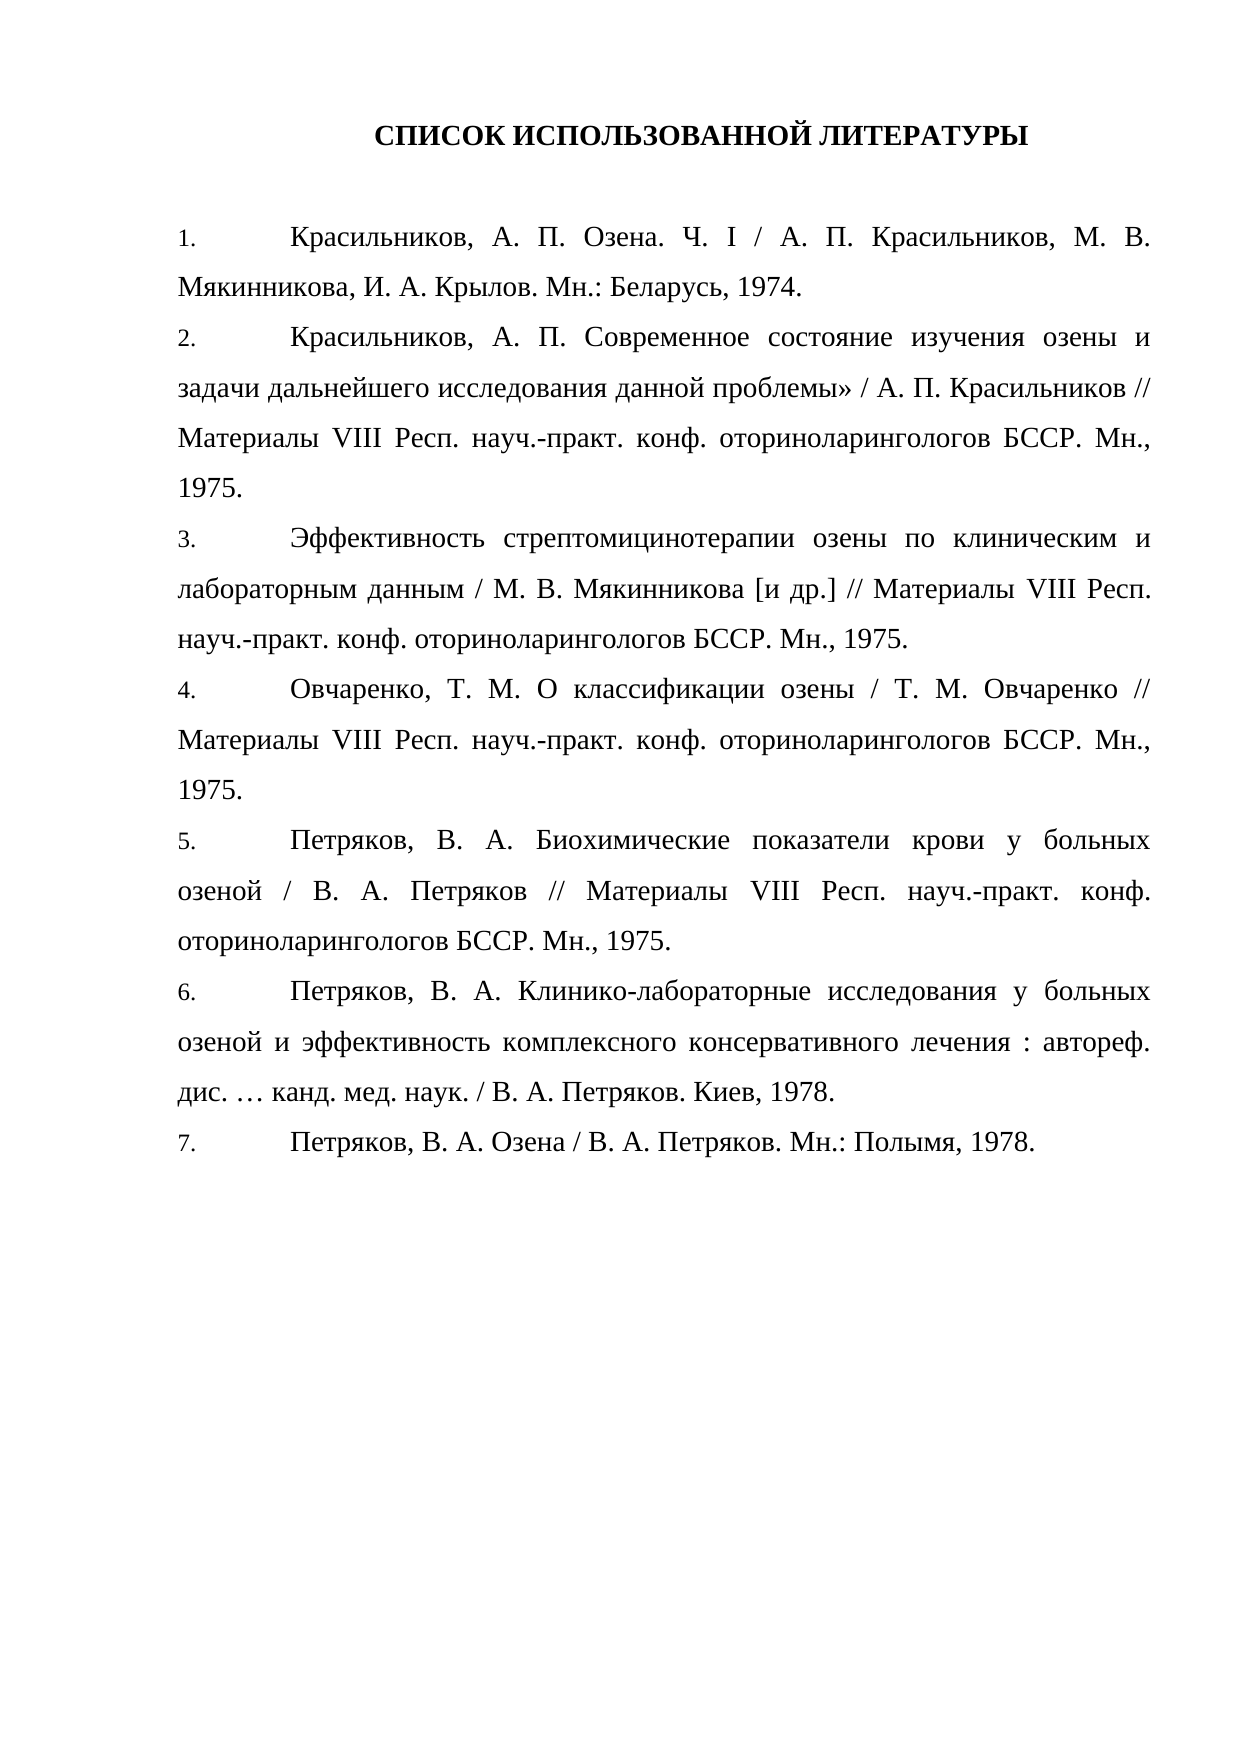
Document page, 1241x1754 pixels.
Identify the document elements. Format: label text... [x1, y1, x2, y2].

list Петряков, В. А. Биохимические показатели крови у больных озеной / В. А. Петряков // Материалы VIII Респ. науч.-практ. конф. оториноларингологов БССР. Мн., 1975. [177, 822, 1152, 957]
list Красильников, А. П. Озена. Ч. I / А. П. Красильников, М. В. Мякинникова, И. А. Крылов. Мн.: Беларусь, 1974. [177, 219, 1152, 303]
list Эффективность стрептомицинотерапии озены по клиническим и лабораторным данным / М. В. Мякинникова [и др.] // Материалы VIII Респ. науч.-практ. конф. оториноларингологов БССР. Мн., 1975. [177, 521, 1152, 655]
list Петряков, В. А. Озена / В. А. Петряков. Мн.: Полымя, 1978. [177, 1124, 1152, 1158]
list Красильников, А. П. Современное состояние изучения озены и задачи дальнейшего исследования данной проблемы» / А. П. Красильников // Материалы VIII Респ. науч.-практ. конф. оториноларингологов БССР. Мн., 1975. [177, 319, 1152, 504]
text СПИСОК ИСПОЛЬЗОВАННОЙ ЛИТЕРАТУРЫ [177, 118, 1152, 152]
list Овчаренко, Т. М. О классификации озены / Т. М. Овчаренко // Материалы VIII Респ. науч.-практ. конф. оториноларингологов БССР. Мн., 1975. [177, 672, 1152, 806]
list Петряков, В. А. Клинико-лабораторные исследования у больных озеной и эффективность комплексного консервативного лечения : автореф. дис. … канд. мед. наук. / В. А. Петряков. Киев, 1978. [177, 973, 1152, 1108]
